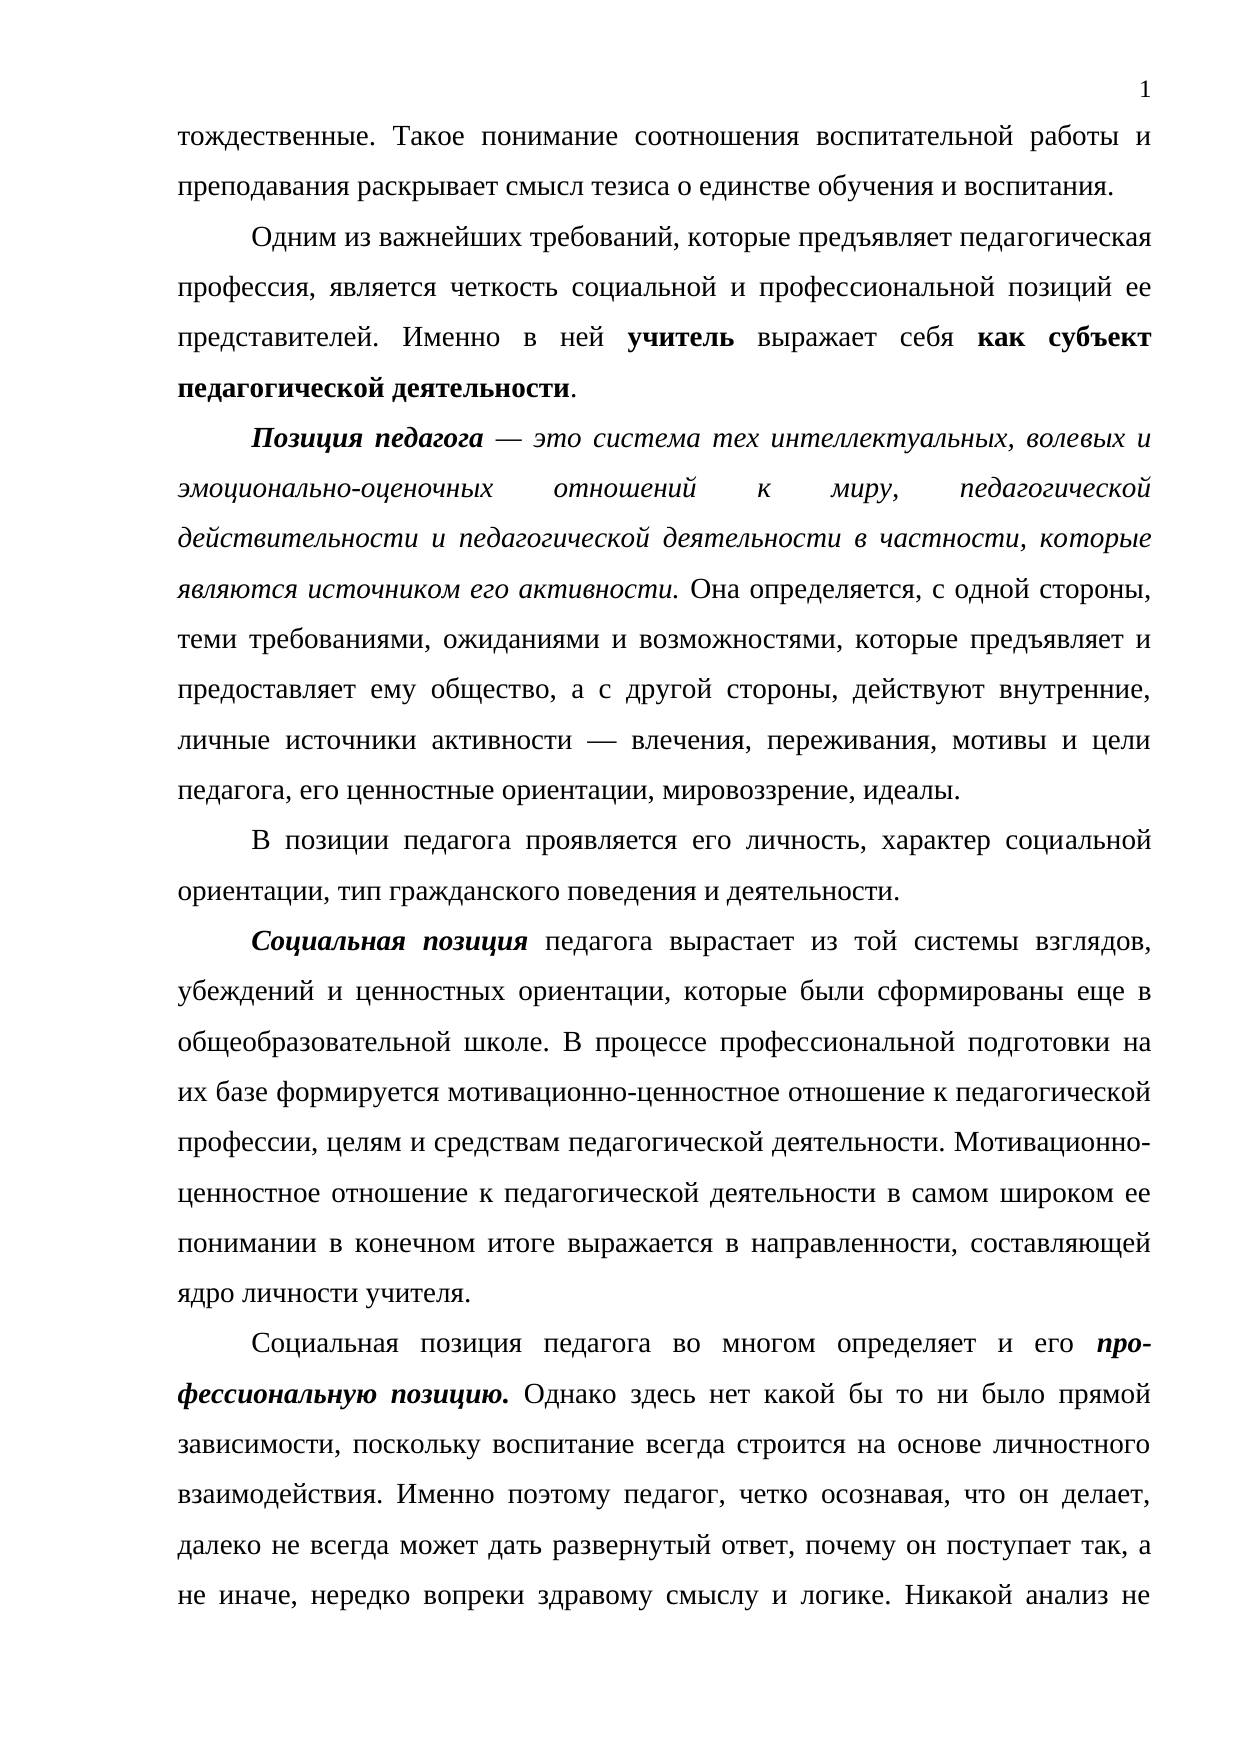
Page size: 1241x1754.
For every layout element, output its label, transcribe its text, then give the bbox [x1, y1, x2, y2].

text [177, 118, 1152, 202]
text Социальная позиция педагога вырастает из той системы взглядов, убеждений и ценностных ориентации, которые были сформированы еще в общеобразовательной школе. В процессе профессиональной подготовки на их базе формируется мотивационно-ценностное отношение к педагогической профессии, целям и средствам педагогической деятельности. Мотивационно-ценностное отношение к педагогической деятельности в самом широком ее понимании в конечном итоге выражается в направленности, составляющей ядро личности учителя. [177, 923, 1152, 1309]
text В позиции педагога проявляется его личность, характер социальной ориентации, тип гражданского поведения и деятельности. [177, 822, 1152, 906]
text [177, 1326, 1152, 1611]
text Одним из важнейших требований, которые предъявляет педагогическая профессия, является четкость социальной и профессиональной позиций ее представителей. Именно в ней учитель выражает себя как субъект педагогической деятельности. [177, 219, 1152, 403]
text Позиция педагога — это система тех интеллектуальных, волевых и эмоционально-оценочных отношений к миру, педагогической действительности и педагогической деятельности в частности, которые являются источником его активности. Она определяется, с одной стороны, теми требованиями, ожиданиями и возможностями, которые предъявляет и предоставляет ему общество, а с другой стороны, действуют внутренние, личные источники активности — влечения, переживания, мотивы и цели педагога, его ценностные ориентации, мировоззрение, идеалы. [177, 420, 1152, 806]
